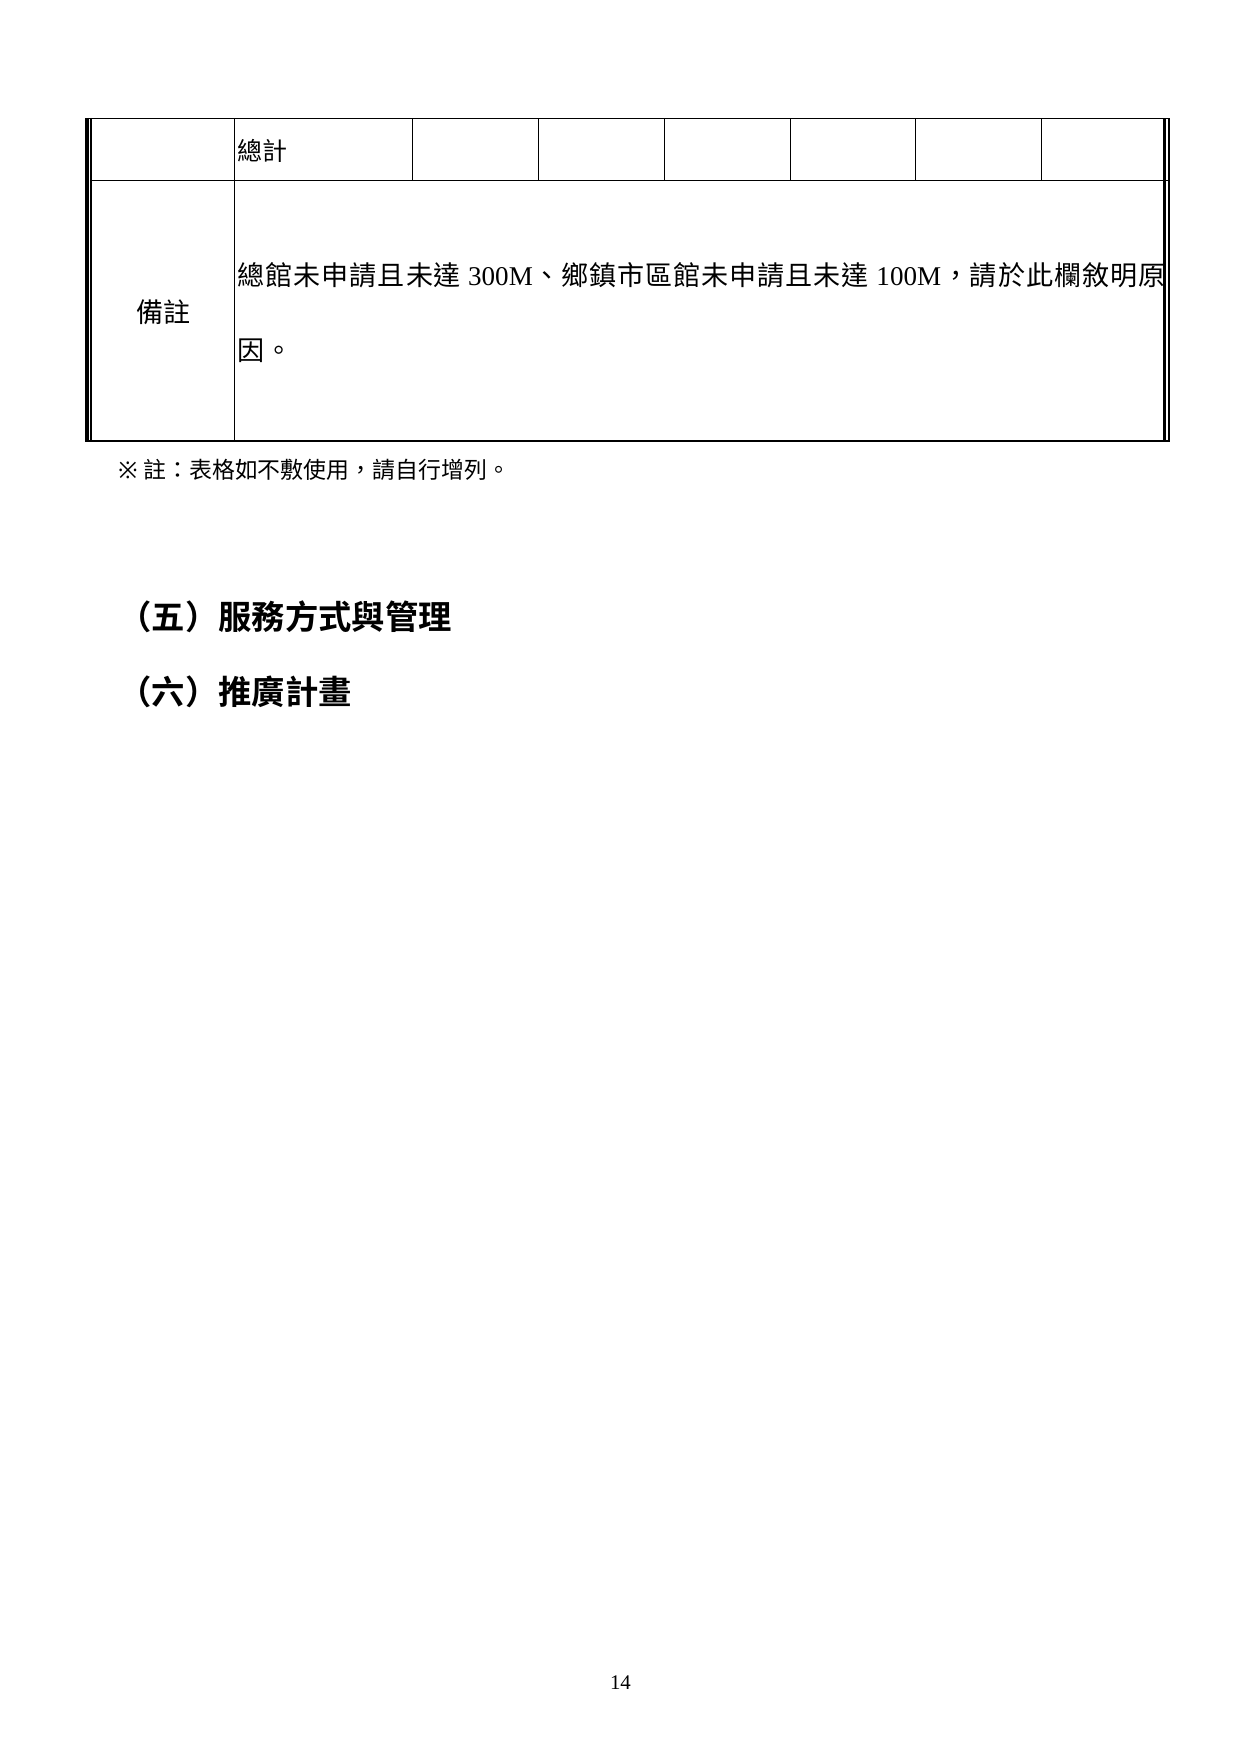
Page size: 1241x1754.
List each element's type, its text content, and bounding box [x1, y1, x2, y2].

table_cell [665, 119, 790, 180]
table_cell [916, 119, 1041, 180]
text （五）服務方式與管理 [118, 577, 1122, 652]
table_cell [413, 119, 538, 180]
table_cell [1042, 119, 1163, 180]
table_cell 總計 [235, 119, 412, 180]
table_cell 總館未申請且未達300M、鄉鎮市區館未申請且未達100M，請於此欄敘明原因。 [235, 181, 1163, 440]
table_cell [539, 119, 664, 180]
table_cell [791, 119, 915, 180]
text （六）推廣計畫 [118, 652, 1122, 727]
text ※ 註：表格如不敷使用，請自行增列。 [118, 450, 1122, 487]
table_cell 備註 [92, 181, 234, 440]
